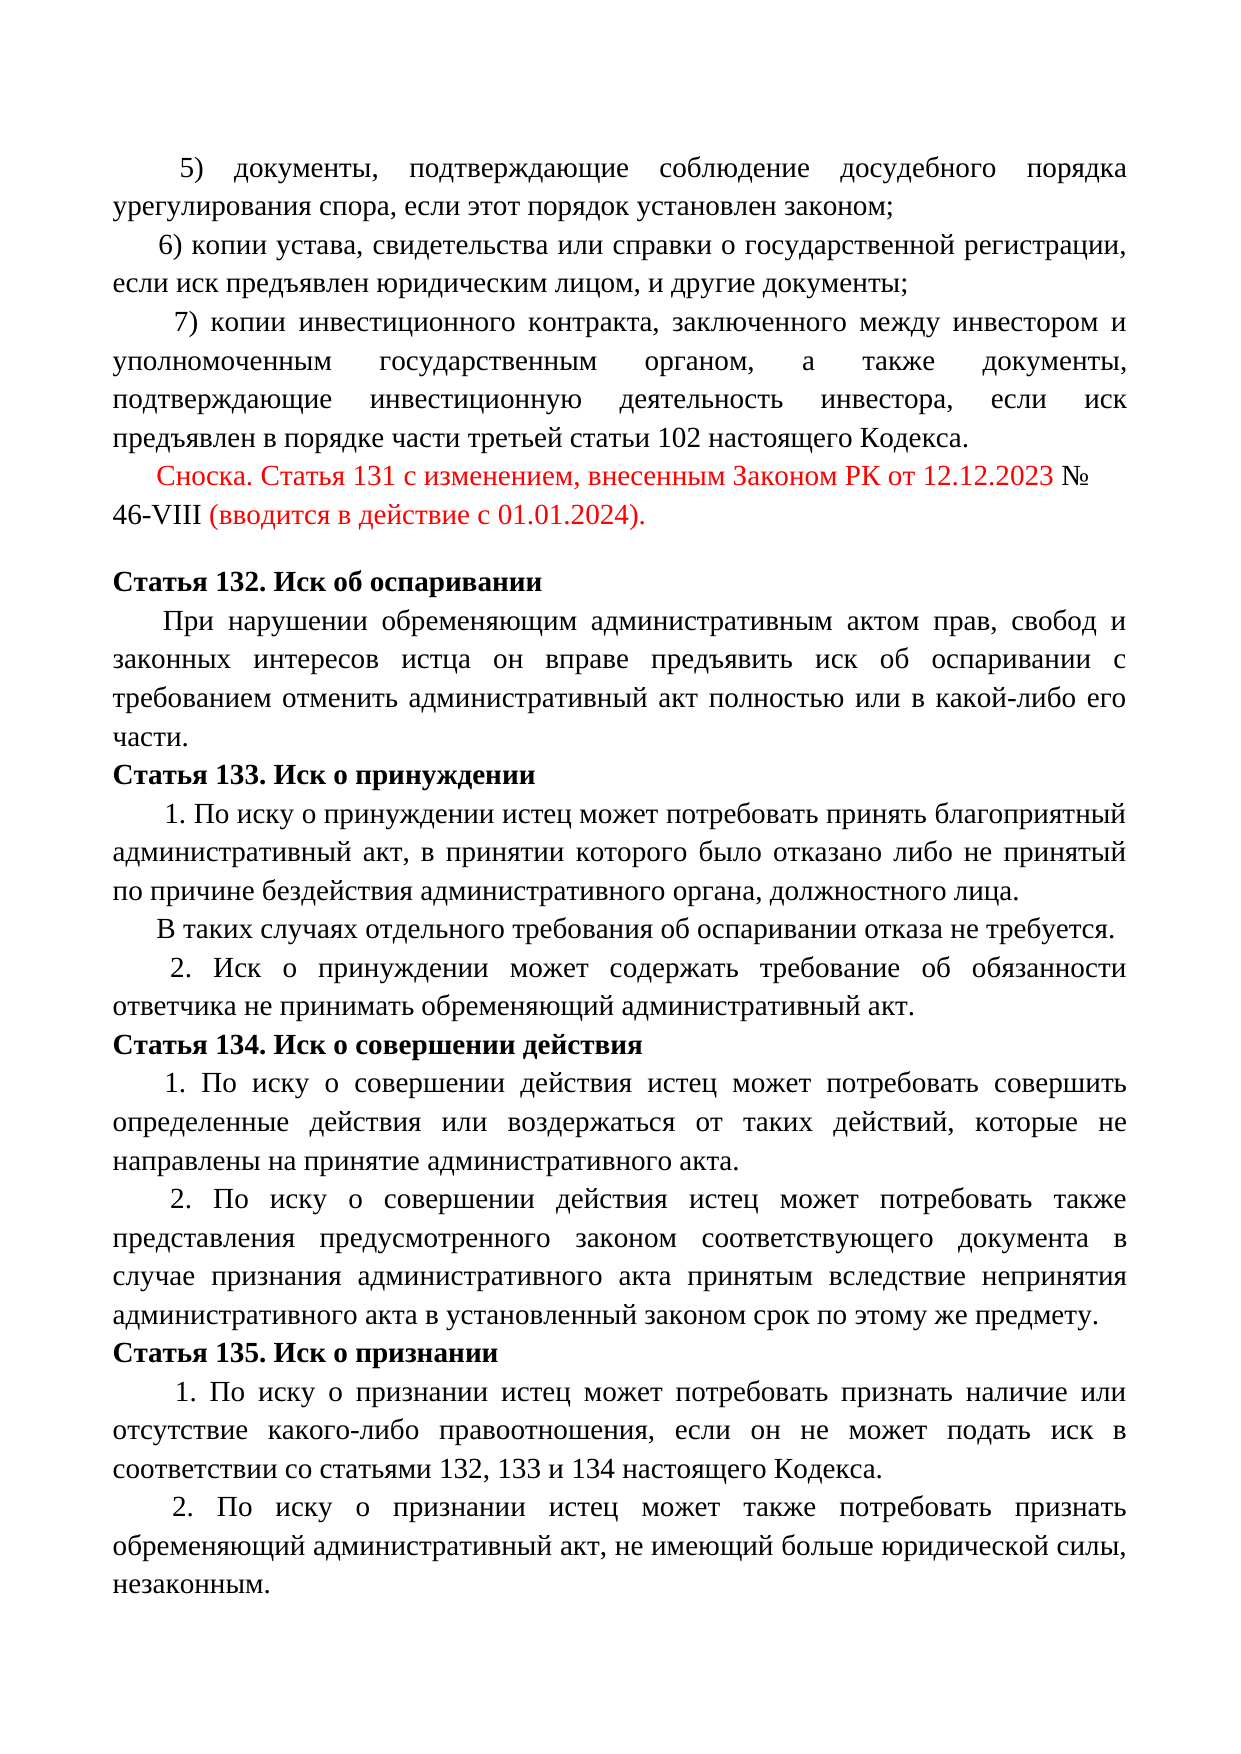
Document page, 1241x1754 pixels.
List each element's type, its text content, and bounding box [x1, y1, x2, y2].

text 1. По иску о признании истец может потребовать признать наличие или отсутствие какого-либо правоотношения, если он не может подать иск в соответствии со статьями 132, 133 и 134 настоящего Кодекса. [112, 1374, 1128, 1484]
text 5) документы, подтверждающие соблюдение досудебного порядка урегулирования спора, если этот порядок установлен законом; [112, 150, 1128, 222]
text 2. По иску о признании истец может также потребовать признать обременяющий административный акт, не имеющий больше юридической силы, незаконным. [112, 1489, 1128, 1600]
text В таких случаях отдельного требования об оспаривании отказа не требуется. [112, 911, 1128, 945]
text Статья 133. Иск о принуждении [112, 757, 1128, 791]
text Статья 132. Иск об оспаривании [112, 564, 1128, 598]
text Сноска. Статья 131 с изменением, внесенным Законом РК от 12.12.2023 № 46-VIII (вводится в действие с 01.01.2024). [112, 458, 1128, 561]
text 7) копии инвестиционного контракта, заключенного между инвестором и уполномоченным государственным органом, а также документы, подтверждающие инвестиционную деятельность инвестора, если иск предъявлен в порядке части третьей статьи 102 настоящего Кодекса. [112, 304, 1128, 453]
text При нарушении обременяющим административным актом прав, свобод и законных интересов истца он вправе предъявить иск об оспаривании с требованием отменить административный акт полностью или в какой-либо его части. [112, 603, 1128, 752]
text 2. Иск о принуждении может содержать требование об обязанности ответчика не принимать обременяющий административный акт. [112, 950, 1128, 1022]
text 6) копии устава, свидетельства или справки о государственной регистрации, если иск предъявлен юридическим лицом, и другие документы; [112, 227, 1128, 299]
text 1. По иску о совершении действия истец может потребовать совершить определенные действия или воздержаться от таких действий, которые не направлены на принятие административного акта. [112, 1066, 1128, 1176]
text Статья 134. Иск о совершении действия [112, 1027, 1128, 1061]
text Статья 135. Иск о признании [112, 1335, 1128, 1369]
text 1. По иску о принуждении истец может потребовать принять благоприятный административный акт, в принятии которого было отказано либо не принятый по причине бездействия административного органа, должностного лица. [112, 796, 1128, 906]
text 2. По иску о совершении действия истец может потребовать также представления предусмотренного законом соответствующего документа в случае признания административного акта принятым вследствие непринятия административного акта в установленный законом срок по этому же предмету. [112, 1181, 1128, 1330]
